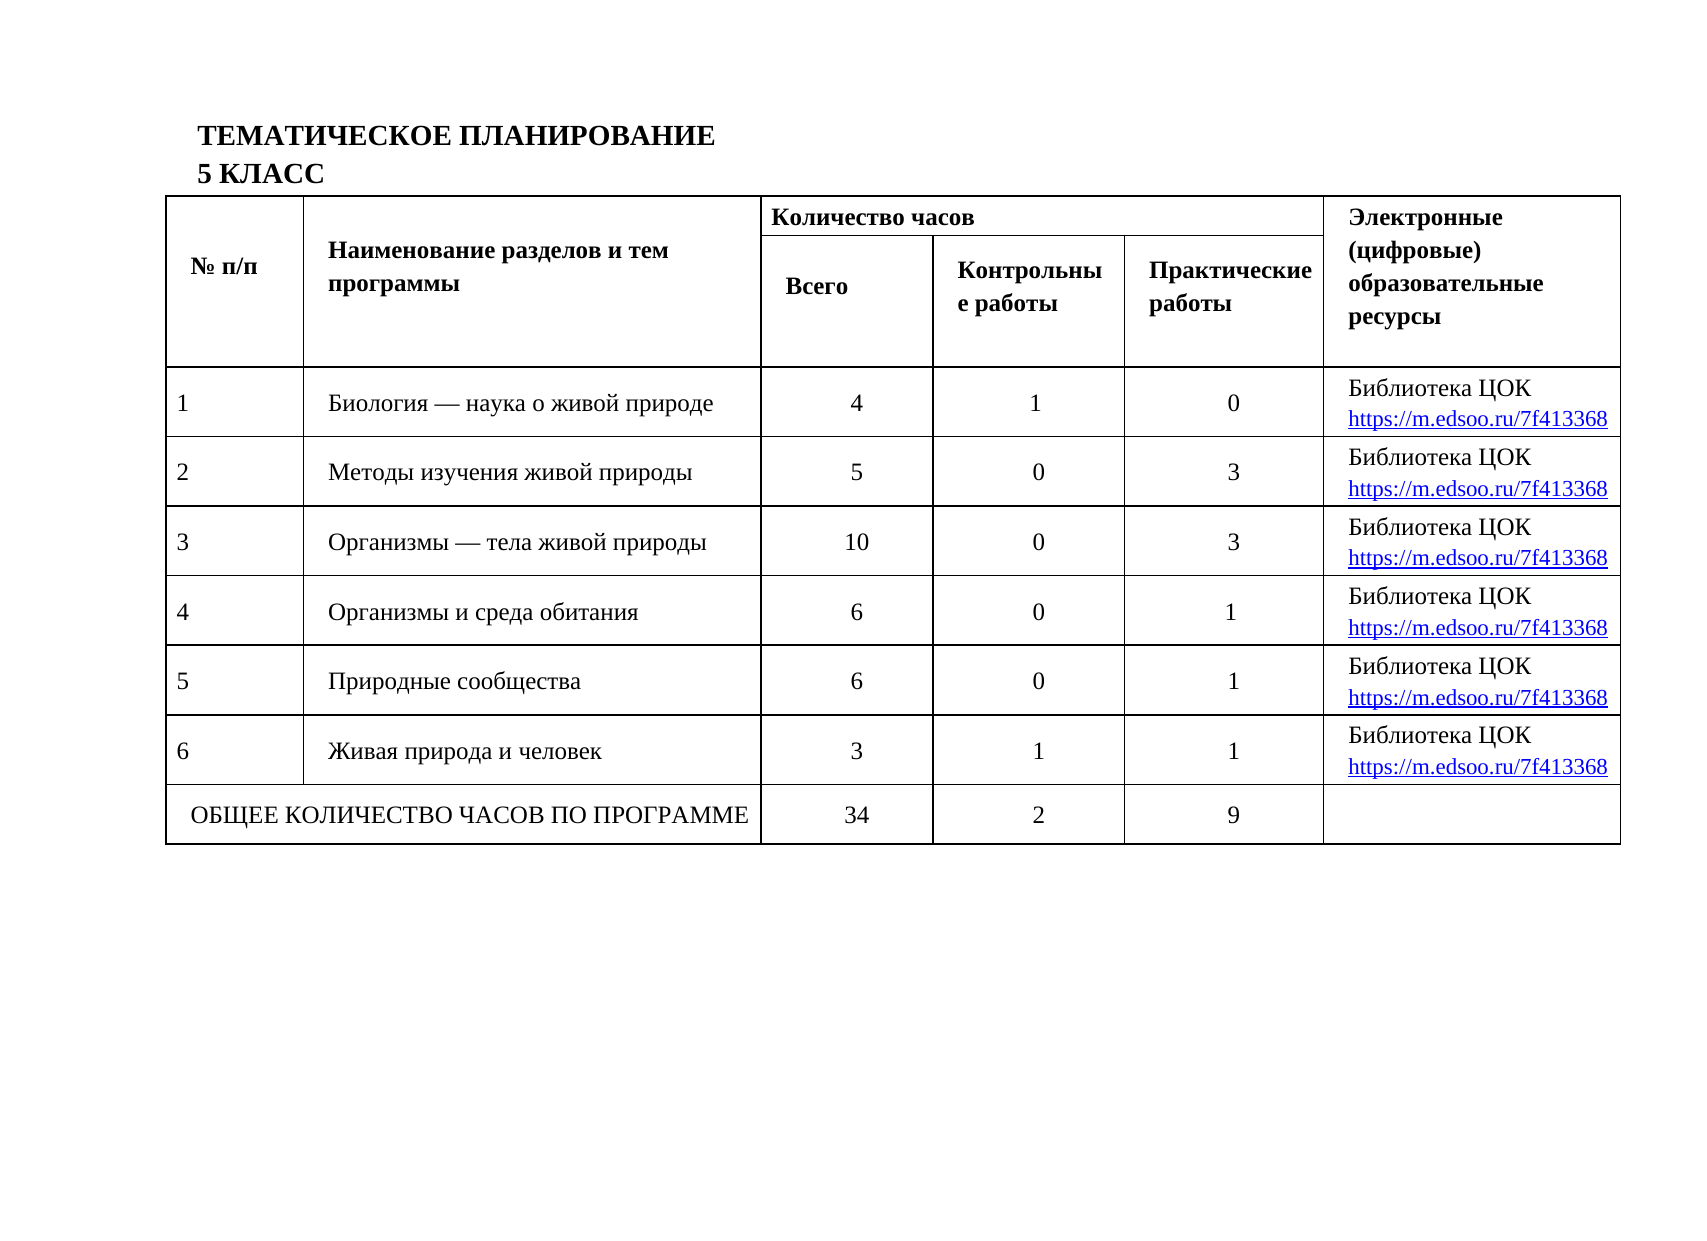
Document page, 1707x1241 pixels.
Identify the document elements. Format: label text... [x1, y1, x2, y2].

table_cell 10 [762, 507, 932, 575]
table_cell 34 [762, 785, 932, 843]
table_cell 0 [934, 646, 1124, 714]
table_cell Живая природа и человек [304, 716, 760, 783]
table_cell 0 [934, 576, 1124, 644]
table_header № п/п [167, 197, 303, 366]
table_cell Библиотека ЦОК https://m.edsoo.ru/7f413368 [1324, 507, 1620, 575]
table_cell 2 [934, 785, 1124, 843]
table_cell Всего [762, 236, 932, 366]
table_cell Контрольные работы [934, 236, 1124, 366]
table_cell 2 [167, 437, 303, 505]
table_cell Биология — наука о живой природе [304, 368, 760, 436]
table_cell Практические работы [1125, 236, 1323, 366]
table_cell Библиотека ЦОК https://m.edsoo.ru/7f413368 [1324, 368, 1620, 436]
table_cell Организмы — тела живой природы [304, 507, 760, 575]
table_cell 3 [1125, 507, 1323, 575]
table_cell [1324, 785, 1620, 843]
table_cell 1 [1125, 716, 1323, 783]
table_cell 1 [934, 368, 1124, 436]
table_cell 0 [1125, 368, 1323, 436]
table_cell 1 [934, 716, 1124, 783]
table_cell 6 [762, 576, 932, 644]
table_cell Библиотека ЦОК https://m.edsoo.ru/7f413368 [1324, 437, 1620, 505]
table_cell 5 [762, 437, 932, 505]
table_cell 0 [934, 507, 1124, 575]
table_header Количество часов [762, 197, 1323, 234]
table_cell 6 [167, 716, 303, 783]
table_cell Организмы и среда обитания [304, 576, 760, 644]
table_cell 4 [762, 368, 932, 436]
table_cell Библиотека ЦОК https://m.edsoo.ru/7f413368 [1324, 716, 1620, 783]
table_cell Библиотека ЦОК https://m.edsoo.ru/7f413368 [1324, 576, 1620, 644]
table_cell ОБЩЕЕ КОЛИЧЕСТВО ЧАСОВ ПО ПРОГРАММЕ [167, 785, 760, 843]
table_header Электронные (цифровые) образовательные ресурсы [1324, 197, 1620, 366]
table_cell 3 [762, 716, 932, 783]
table_cell 6 [762, 646, 932, 714]
table_cell 4 [167, 576, 303, 644]
text 5 КЛАСС [190, 157, 1618, 190]
table_cell Методы изучения живой природы [304, 437, 760, 505]
text ТЕМАТИЧЕСКОЕ ПЛАНИРОВАНИЕ [190, 118, 1618, 152]
table_cell 3 [167, 507, 303, 575]
table_cell 9 [1125, 785, 1323, 843]
table_cell Библиотека ЦОК https://m.edsoo.ru/7f413368 [1324, 646, 1620, 714]
table_cell 1 [1125, 576, 1323, 644]
table_cell Природные сообщества [304, 646, 760, 714]
table_cell 5 [167, 646, 303, 714]
table_cell 3 [1125, 437, 1323, 505]
table_cell 1 [1125, 646, 1323, 714]
table_cell 0 [934, 437, 1124, 505]
table_header Наименование разделов и тем программы [304, 197, 760, 366]
table_cell 1 [167, 368, 303, 436]
